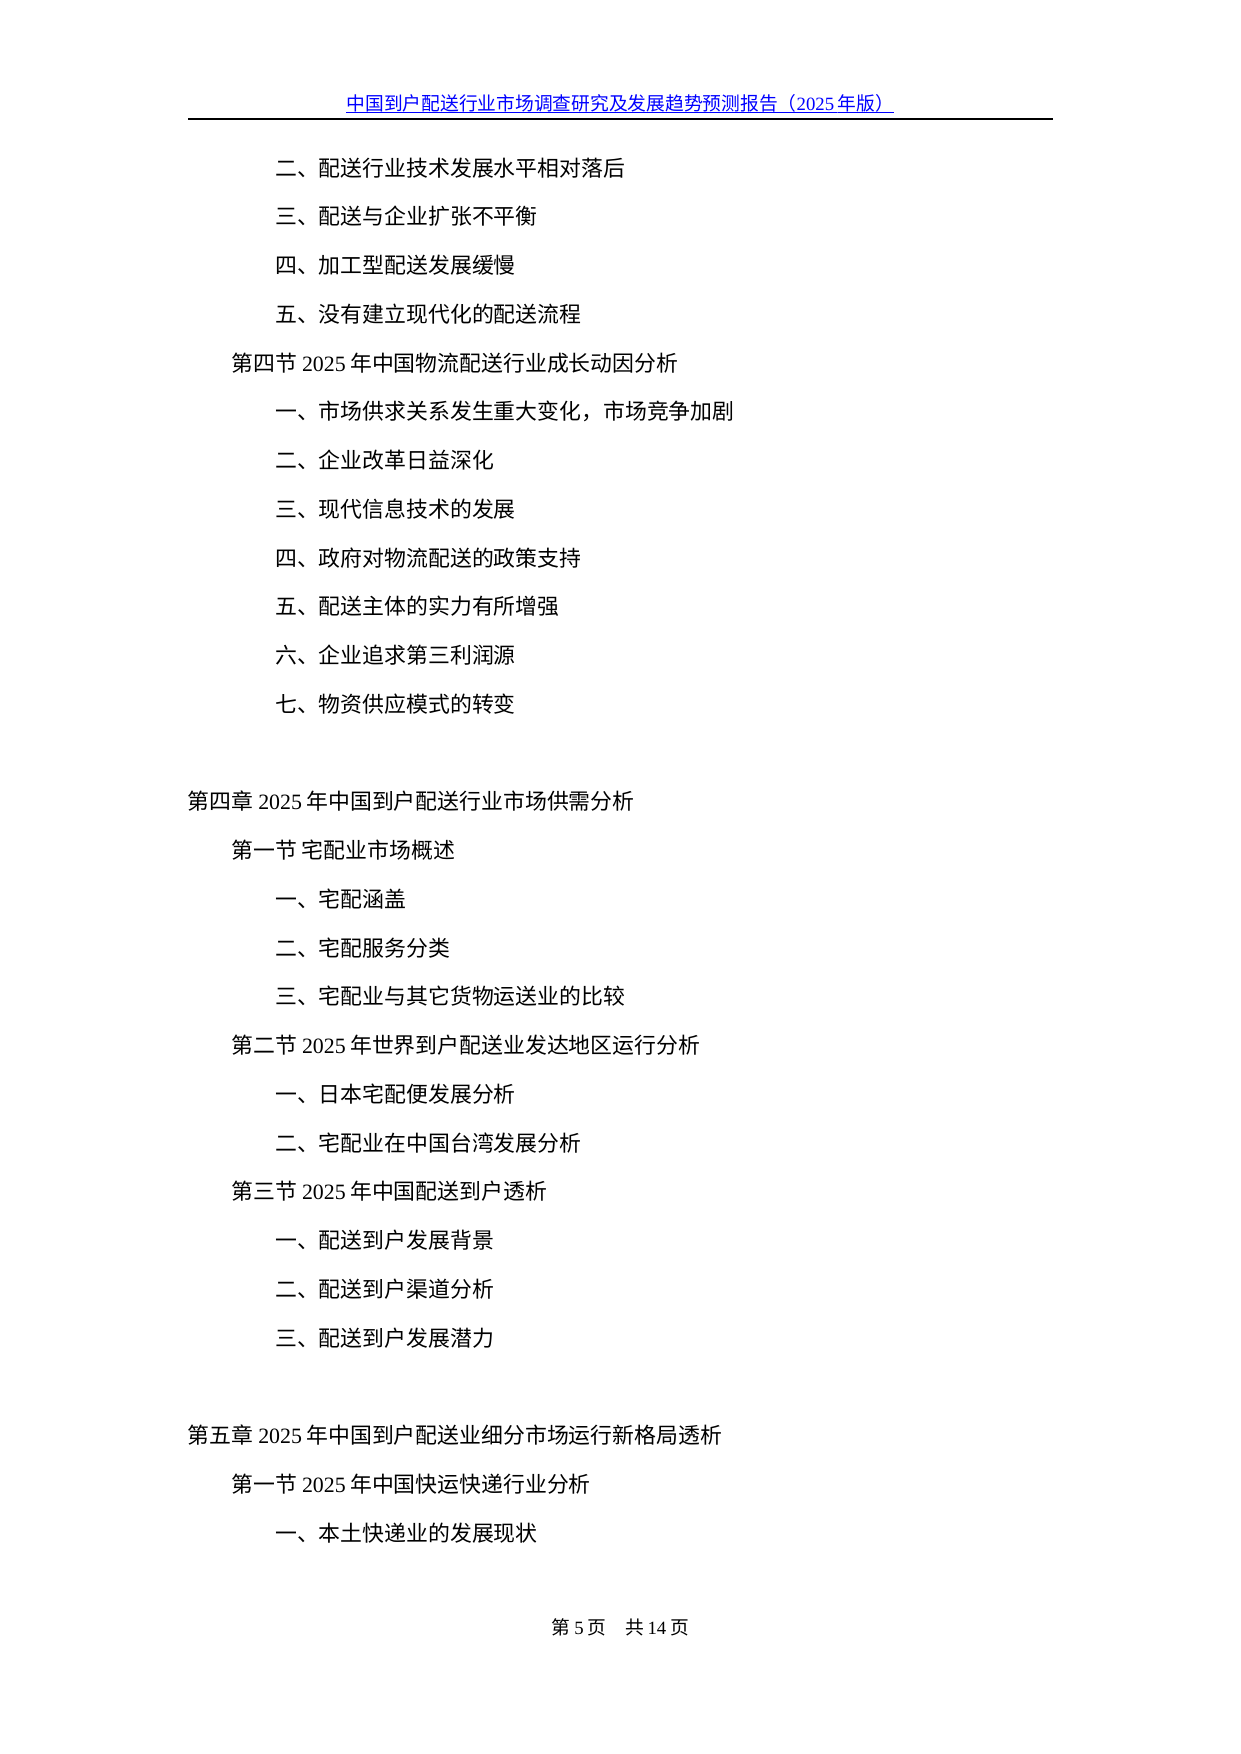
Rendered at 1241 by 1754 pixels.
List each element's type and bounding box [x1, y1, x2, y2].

text [187, 150, 1053, 1548]
